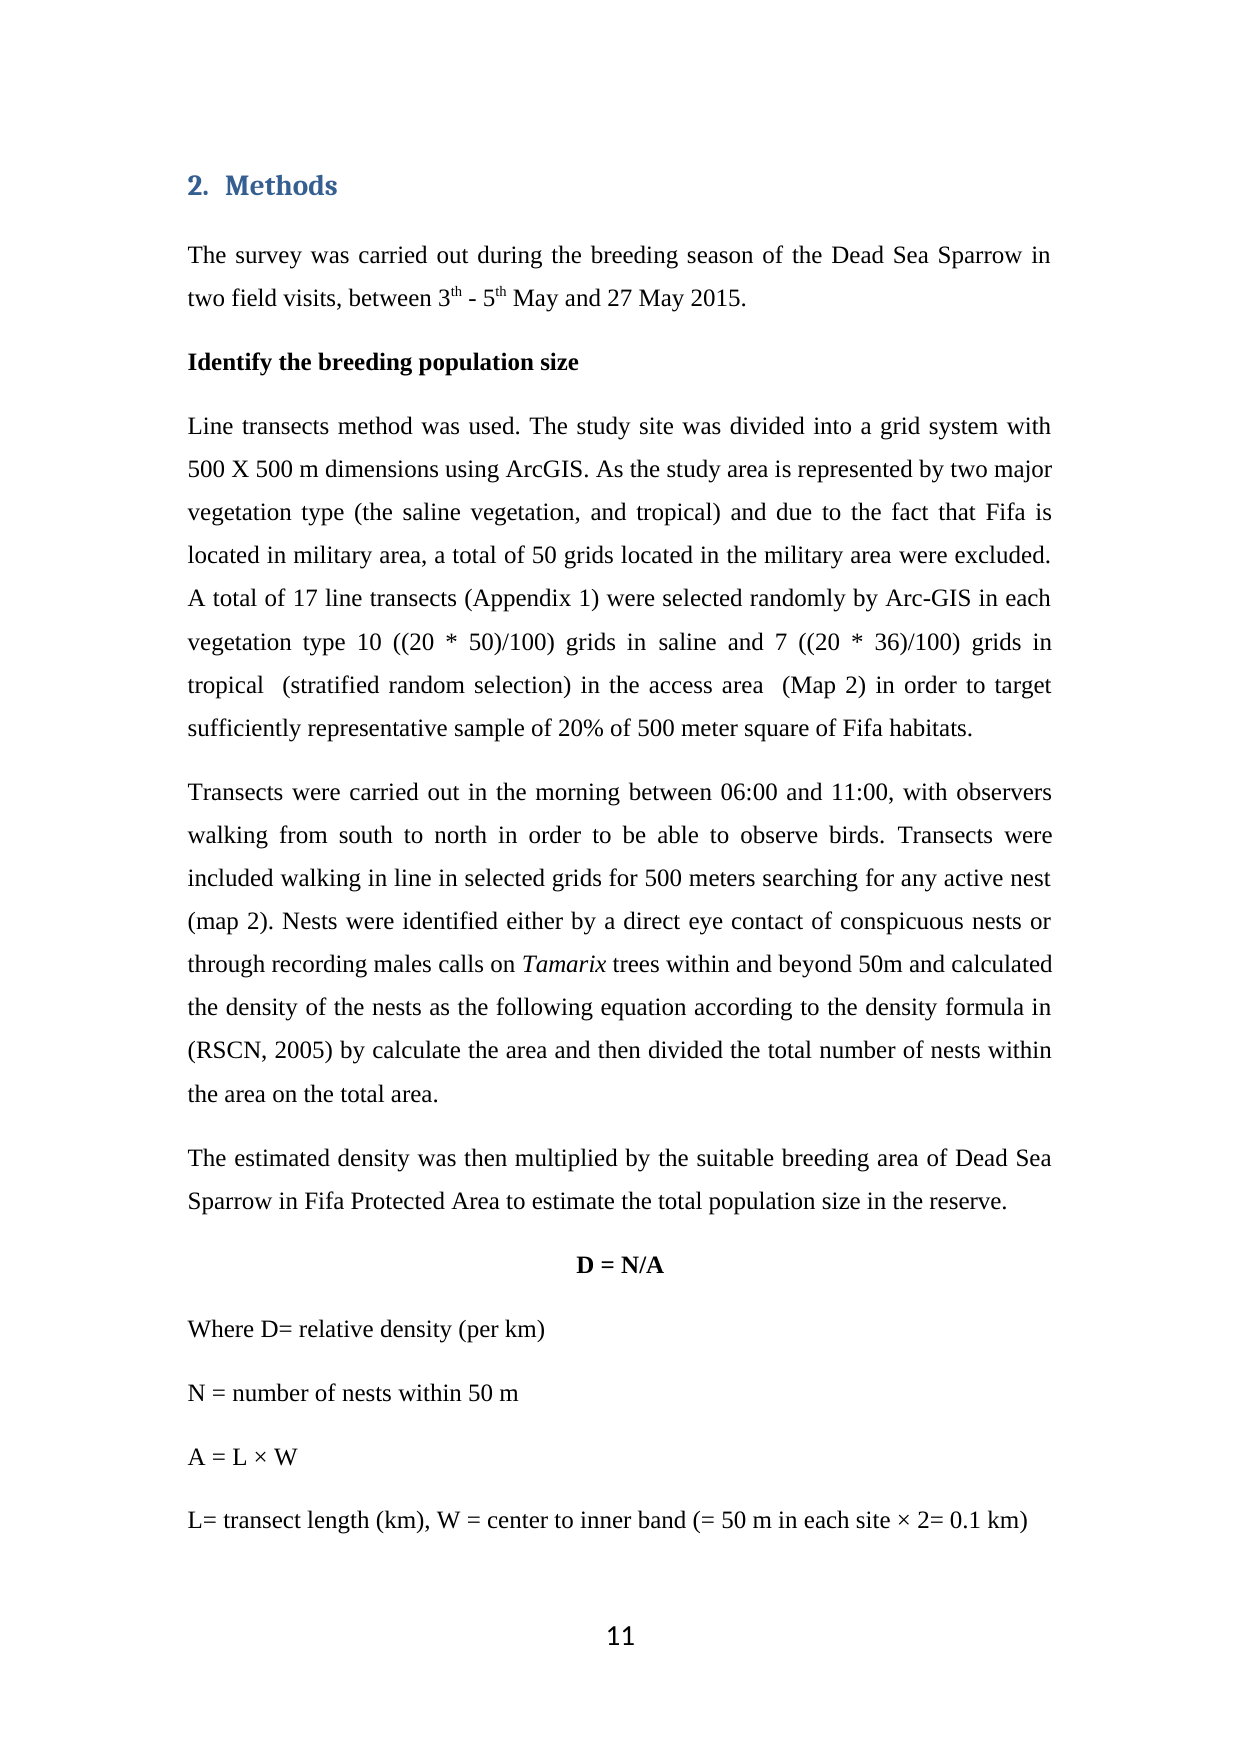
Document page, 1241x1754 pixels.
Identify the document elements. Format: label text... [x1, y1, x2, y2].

text Transects were carried out in the morning between 06:00 and 11:00, with observers walking from south to north in order to be able to observe birds. Transects were included walking in line in selected grids for 500 meters searching for any active nest (map 2). Nests were identified either by a direct eye contact of conspicuous nests or through recording males calls on Tamarix trees within and beyond 50m and calculated the density of the nests as the following equation according to the density formula in (RSCN, 2005) by calculate the area and then divided the total number of nests within the area on the total area. [187, 777, 1053, 1107]
list Methods [187, 169, 1053, 202]
text Where D= relative density (per km) [187, 1314, 1053, 1342]
text The estimated density was then multiplied by the suitable breeding area of Dead Sea Sparrow in Fifa Protected Area to estimate the total population size in the reserve. [187, 1143, 1053, 1214]
text The survey was carried out during the breeding season of the Dead Sea Sparrow in two field visits, between 3th - 5th May and 27 May 2015. [187, 240, 1053, 312]
text A = L × W [187, 1442, 1053, 1470]
text N = number of nests within 50 m [187, 1378, 1053, 1406]
text Line transects method was used. The study site was divided into a grid system with 500 X 500 m dimensions using ArcGIS. As the study area is represented by two major vegetation type (the saline vegetation, and tropical) and due to the fact that Fifa is located in military area, a total of 50 grids located in the military area were excluded. A total of 17 line transects (Appendix 1) were selected randomly by Arc-GIS in each vegetation type 10 ((20 * 50)/100) grids in saline and 7 ((20 * 36)/100) grids in tropical (stratified random selection) in the access area (Map 2) in order to target sufficiently representative sample of 20% of 500 meter square of Fifa habitats. [187, 411, 1053, 742]
text Identify the breeding population size [187, 347, 1053, 376]
text L= transect length (km), W = center to inner band (= 50 m in each site × 2= 0.1 km) [187, 1506, 1053, 1534]
text D = N/A [187, 1250, 1053, 1278]
